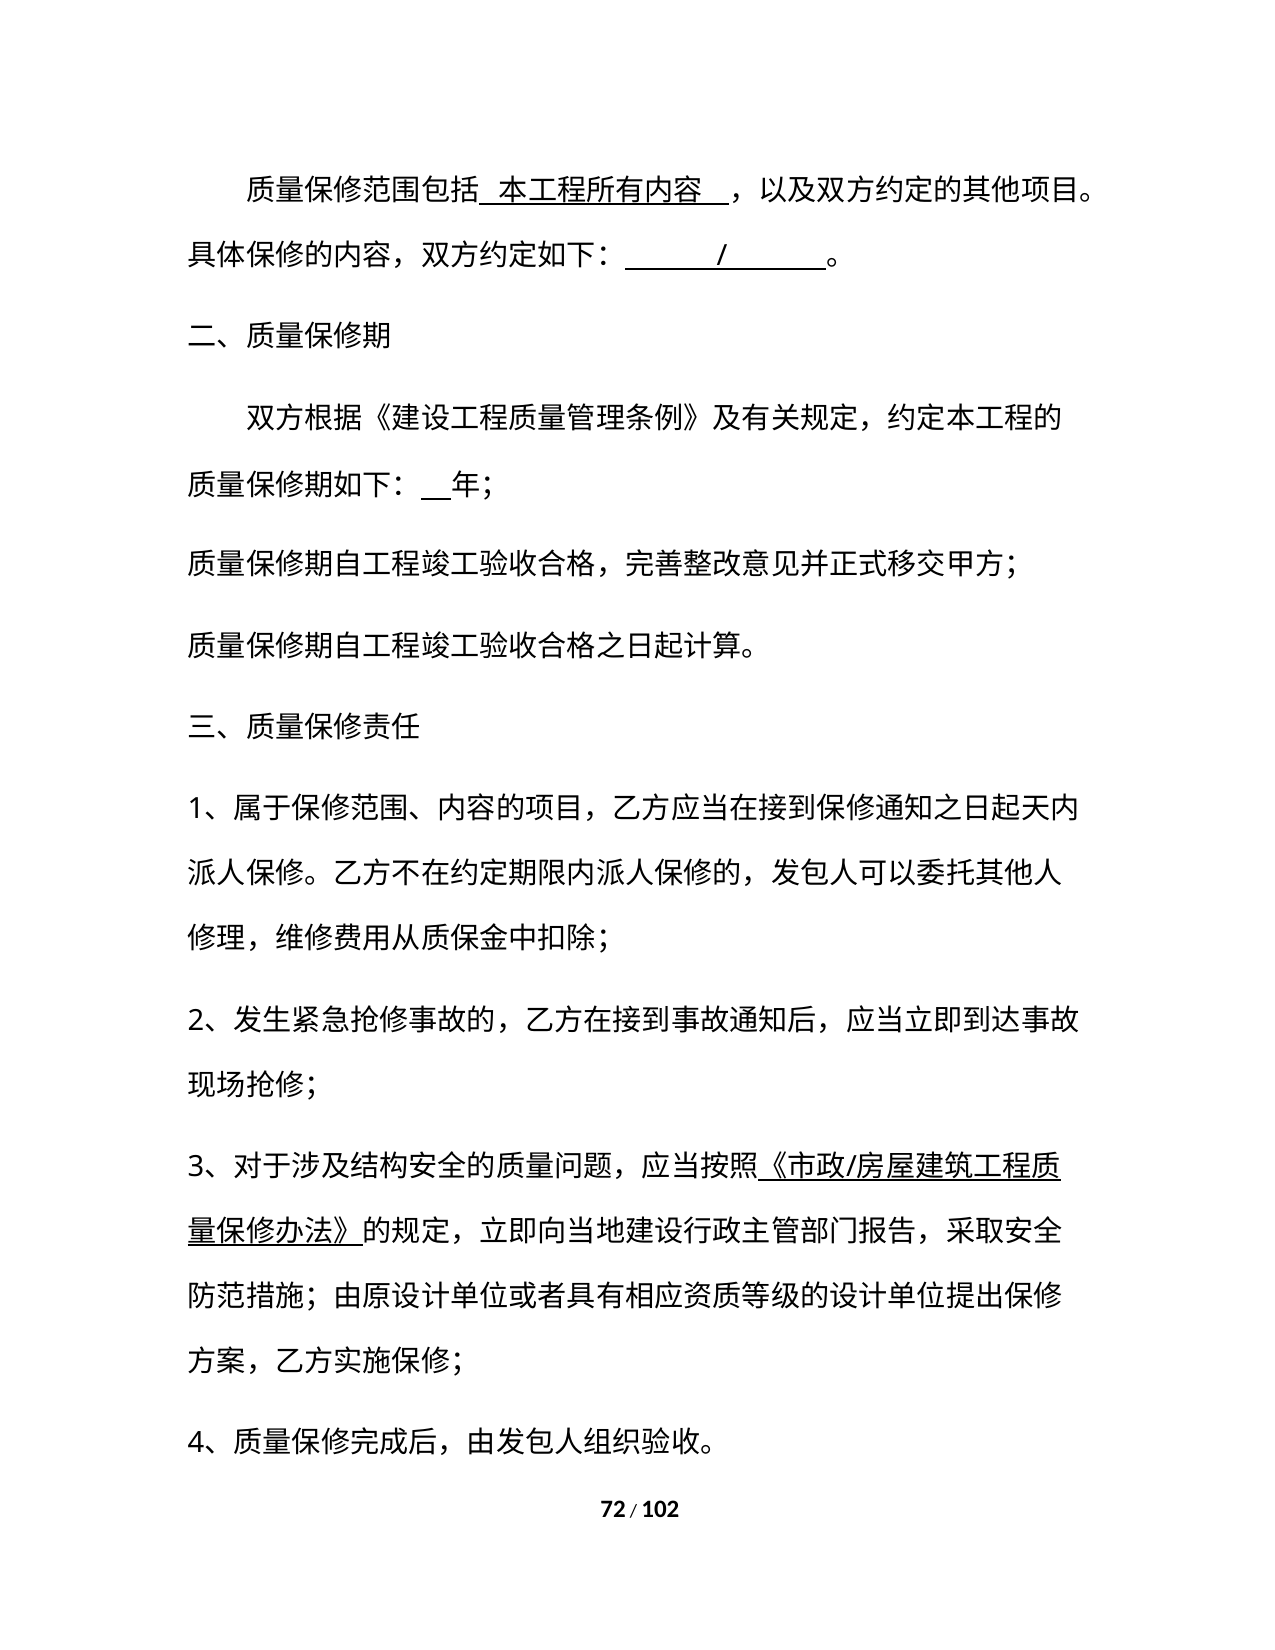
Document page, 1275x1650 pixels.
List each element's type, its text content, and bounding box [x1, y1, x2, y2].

text 4、质量保修完成后，由发包人组织验收。 [187, 1407, 1087, 1472]
text 三、质量保修责任 [187, 692, 1087, 757]
text 双方根据《建设工程质量管理条例》及有关规定，约定本工程的质量保修期如下： 年； [187, 383, 1087, 513]
text 2、发生紧急抢修事故的，乙方在接到事故通知后，应当立即到达事故现场抢修； [187, 985, 1087, 1115]
text 质量保修范围包括 本工程所有内容 ，以及双方约定的其他项目。具体保修的内容，双方约定如下： / 。 [187, 155, 1087, 285]
text 质量保修期自工程竣工验收合格之日起计算。 [187, 611, 1087, 676]
text 3、对于涉及结构安全的质量问题，应当按照《市政/房屋建筑工程质量保修办法》的规定，立即向当地建设行政主管部门报告，采取安全防范措施；由原设计单位或者具有相应资质等级的设计单位提出保修方案，乙方实施保修； [187, 1131, 1087, 1391]
text 质量保修期自工程竣工验收合格，完善整改意见并正式移交甲方； [187, 529, 1087, 594]
text 1、属于保修范围、内容的项目，乙方应当在接到保修通知之日起天内派人保修。乙方不在约定期限内派人保修的，发包人可以委托其他人修理，维修费用从质保金中扣除； [187, 773, 1087, 968]
text 二、质量保修期 [187, 302, 1087, 367]
